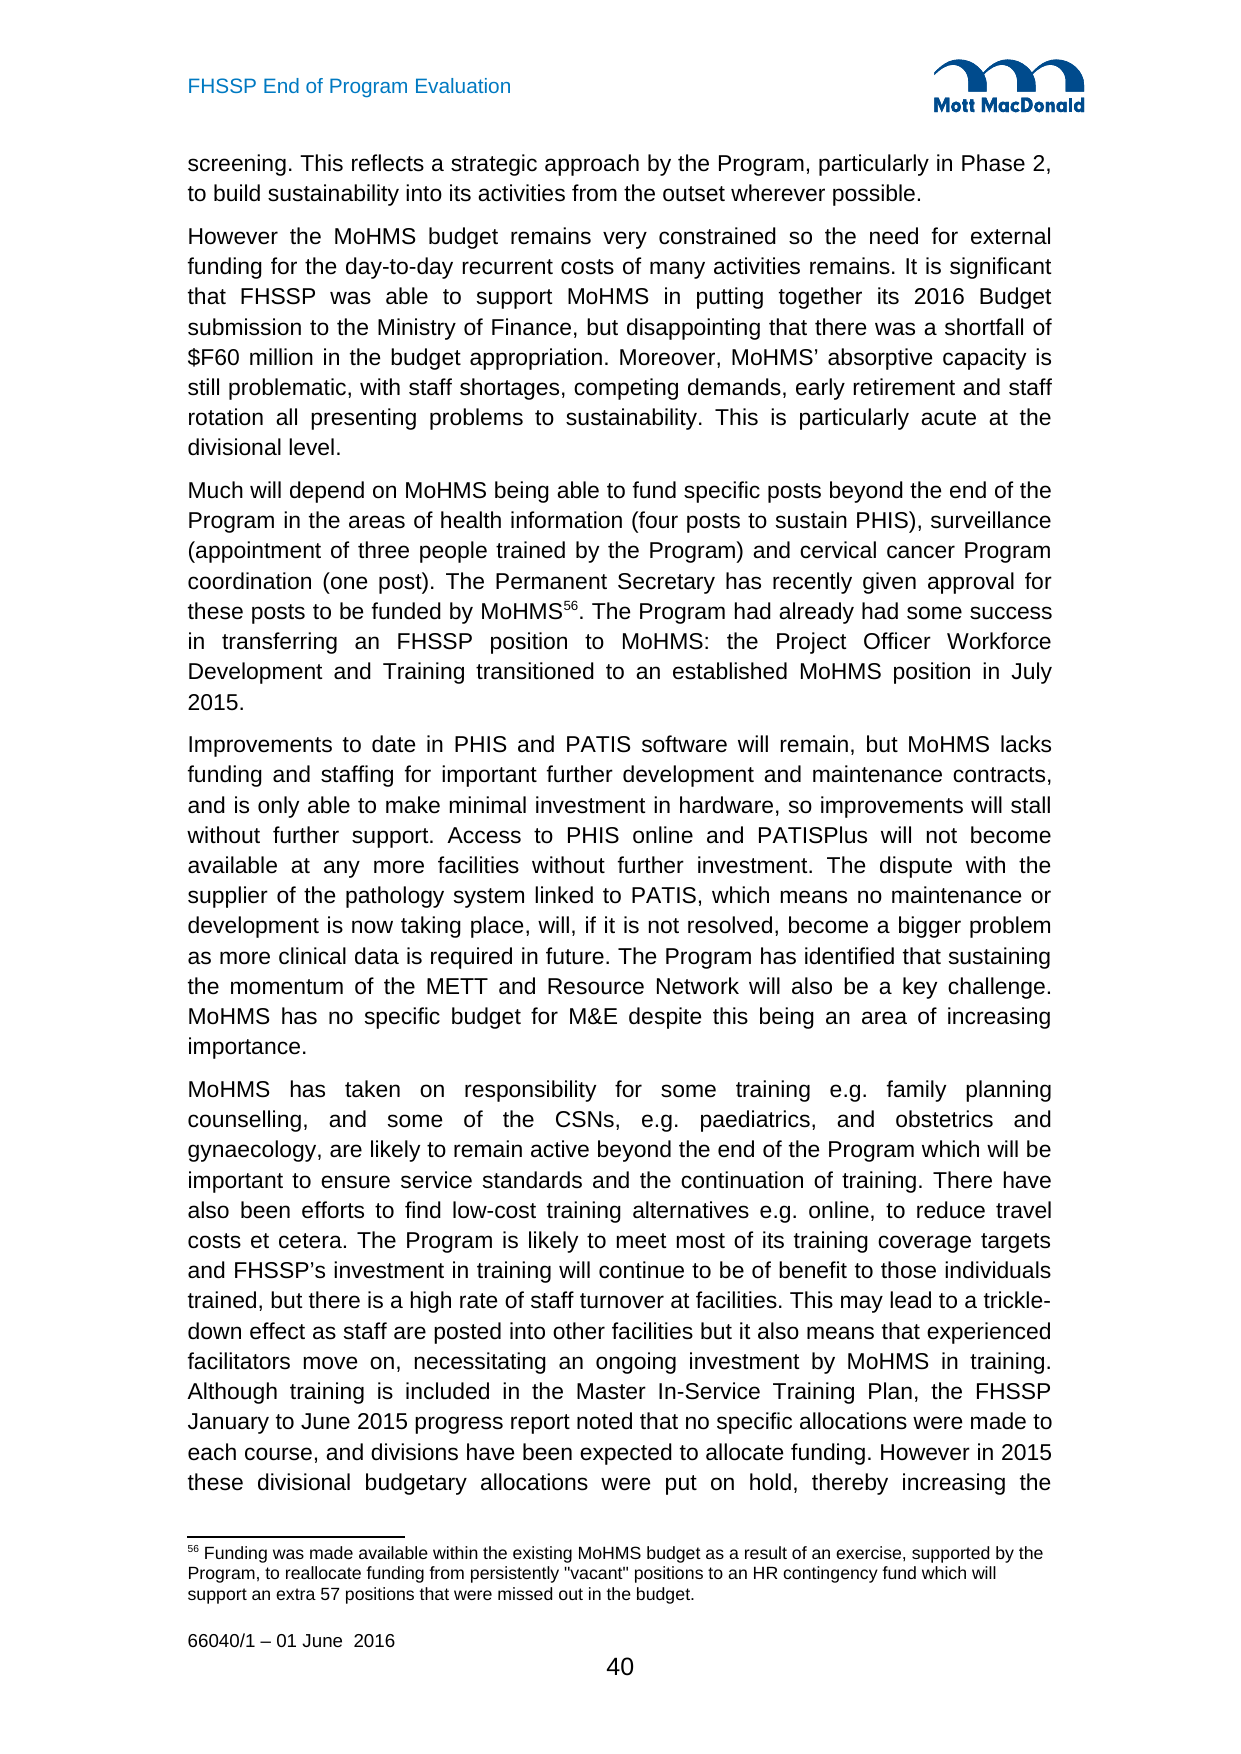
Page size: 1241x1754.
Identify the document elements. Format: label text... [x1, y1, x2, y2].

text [187, 1076, 1053, 1495]
text Improvements to date in PHIS and PATIS software will remain, but MoHMS lacks funding and staffing for important further development and maintenance contracts, and is only able to make minimal investment in hardware, so improvements will stall without further support. Access to PHIS online and PATISPlus will not become available at any more facilities without further investment. The dispute with the supplier of the pathology system linked to PATIS, which means no maintenance or development is now taking place, will, if it is not resolved, become a bigger problem as more clinical data is required in future. The Program has identified that sustaining the momentum of the METT and Resource Network will also be a key challenge. MoHMS has no specific budget for M&E despite this being an area of increasing importance. [187, 731, 1053, 1060]
text Much will depend on MoHMS being able to fund specific posts beyond the end of the Program in the areas of health information (four posts to sustain PHIS), surveillance (appointment of three people trained by the Program) and cervical cancer Program coordination (one post). The Permanent Secretary has recently given approval for these posts to be funded by MoHMS. The Program had already had some success in transferring an FHSSP position to MoHMS: the Project Officer Workforce Development and Training transitioned to an established MoHMS position in July 2015. [187, 477, 1053, 715]
text However the MoHMS budget remains very constrained so the need for external funding for the day-to-day recurrent costs of many activities remains. It is significant that FHSSP was able to support MoHMS in putting together its 2016 Budget submission to the Ministry of Finance, but disappointing that there was a shortfall of $F60 million in the budget appropriation. Moreover, MoHMS’ absorptive capacity is still problematic, with staff shortages, competing demands, early retirement and staff rotation all presenting problems to sustainability. This is particularly acute at the divisional level. [187, 223, 1053, 461]
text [187, 150, 1053, 207]
